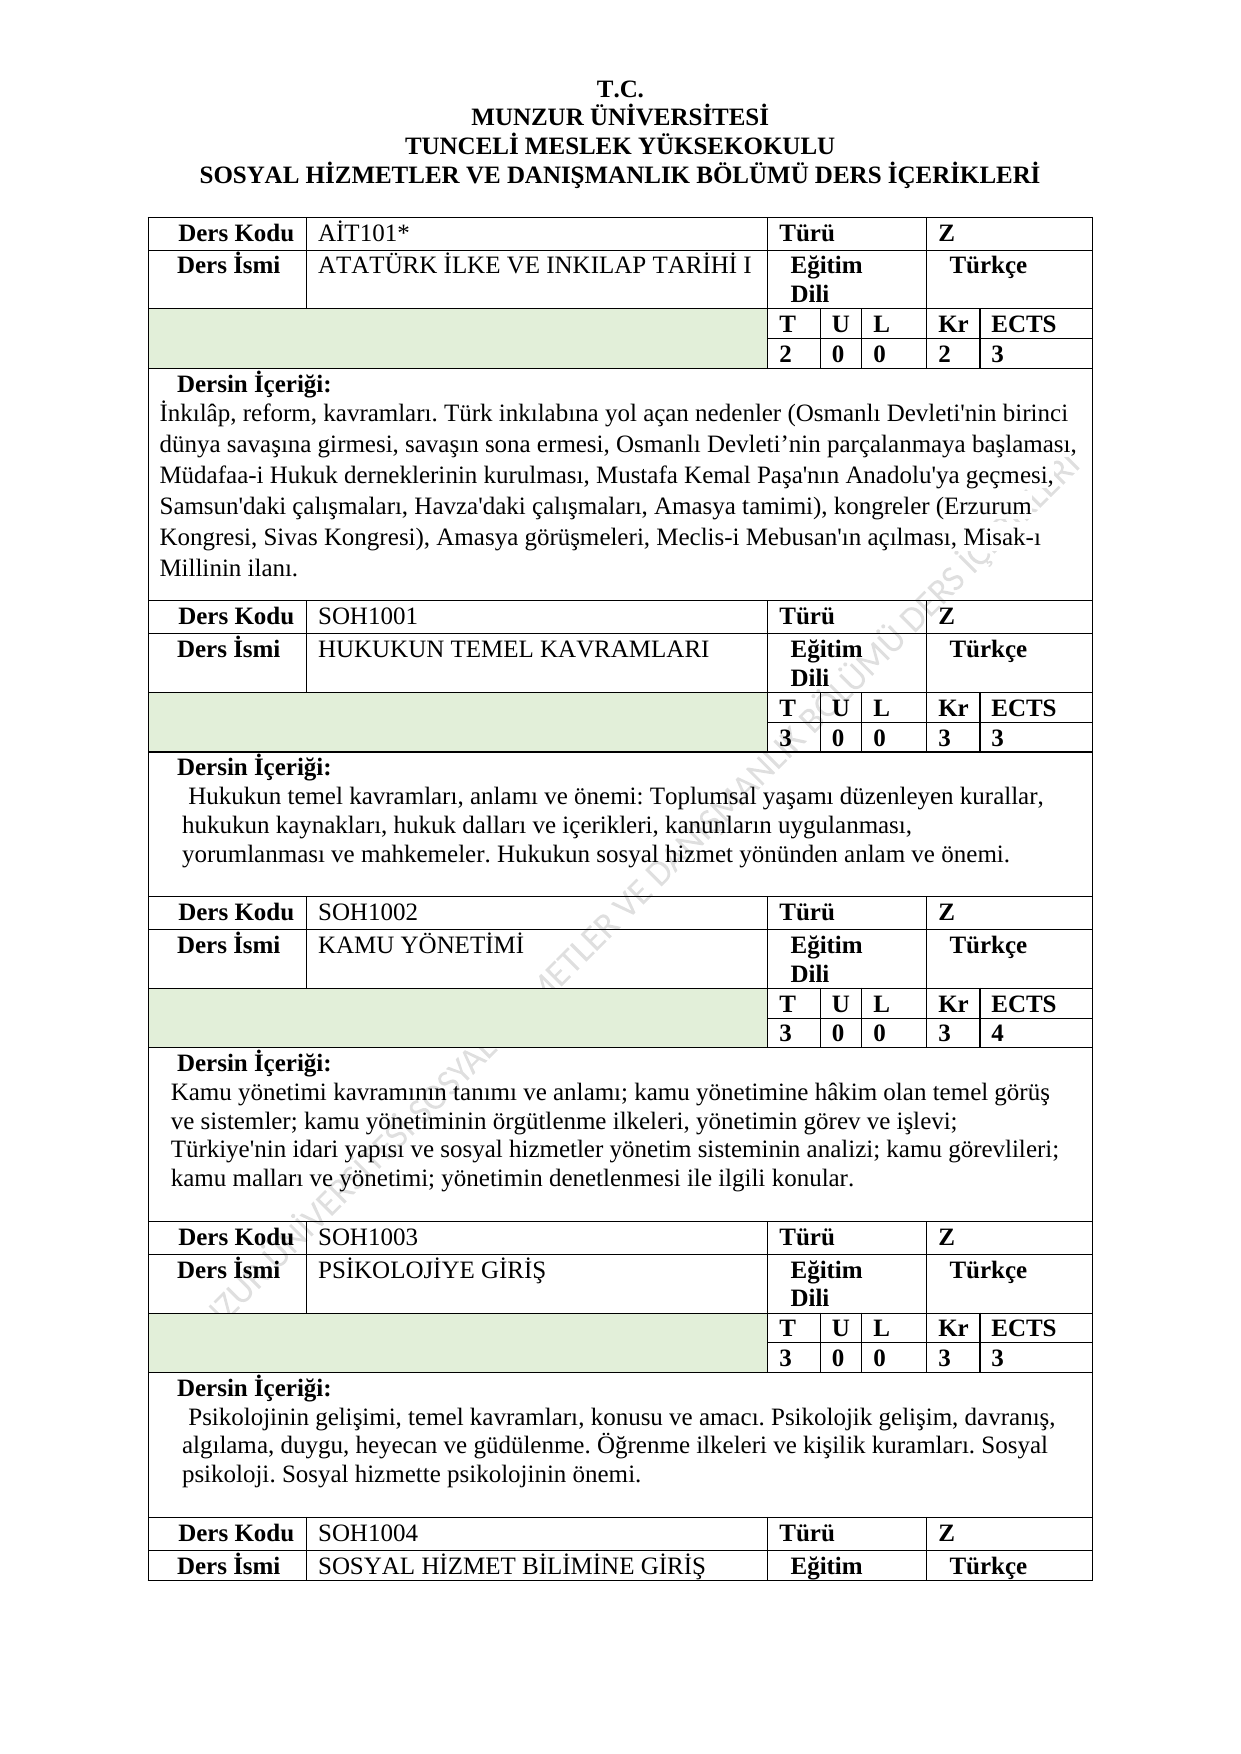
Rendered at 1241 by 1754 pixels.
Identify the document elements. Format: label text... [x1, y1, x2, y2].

table_cell Z [927, 1518, 1092, 1550]
table_cell 3 [768, 723, 820, 751]
table_cell U [821, 309, 861, 338]
table_cell ECTS [981, 989, 1092, 1017]
table_cell 3 [768, 1343, 820, 1372]
table_cell İnkılâp, reform, kavramları. Türk inkılabına yol açan nedenler (Osmanlı Devleti'nin birinci dünya savaşına girmesi, savaşın sona ermesi, Osmanlı Devleti’nin parçalanmaya başlaması, Müdafaa-i Hukuk derneklerinin kurulması, Mustafa Kemal Paşa'nın Anadolu'ya geçmesi, Samsun'daki çalışmaları, Havza'daki çalışmaları, Amasya tamimi), kongreler (Erzurum Kongresi, Sivas Kongresi), Amasya görüşmeleri, Meclis-i Mebusan'ın açılması, Misak-ı Millinin ilanı. [149, 369, 1092, 600]
table_cell [149, 309, 767, 368]
table_cell ATATÜRK İLKE VE INKILAP TARİHİ I [307, 251, 767, 308]
table_cell SOH1001 [307, 601, 767, 633]
table_cell Ders Kodu [149, 1518, 306, 1550]
table_cell [149, 989, 767, 1047]
table_cell [149, 1314, 767, 1372]
table_cell T [768, 989, 820, 1017]
table_header Ders Kodu [149, 218, 306, 249]
table_cell Ders Kodu [149, 1222, 306, 1254]
table_cell Kr [927, 1314, 979, 1342]
table_cell [768, 1551, 926, 1579]
table_cell U [821, 989, 861, 1017]
table_cell 3 [981, 1343, 1092, 1372]
table_cell 0 [821, 1019, 861, 1047]
table_header Z [927, 218, 1092, 249]
table_cell [149, 693, 767, 751]
table_cell Türü [768, 1222, 926, 1254]
table_cell 3 [981, 723, 1092, 751]
table_cell [768, 1255, 926, 1312]
table_cell KAMU YÖNETİMİ [307, 930, 767, 988]
table_cell T [768, 309, 820, 338]
table_cell [768, 251, 926, 308]
table_cell 0 [862, 723, 926, 751]
table_cell SOH1004 [307, 1518, 767, 1550]
table_cell 2 [768, 339, 820, 368]
table_cell Kr [927, 309, 979, 338]
table_cell Ders Kodu [149, 897, 306, 929]
table_cell [768, 930, 926, 988]
table_cell [927, 1255, 1092, 1312]
table_cell ECTS [981, 309, 1092, 338]
table_cell 2 [927, 339, 979, 368]
table_cell Z [927, 1222, 1092, 1254]
table_cell 3 [927, 723, 979, 751]
table_cell [149, 251, 306, 308]
table_cell [149, 930, 306, 988]
table_cell 3 [927, 1343, 979, 1372]
table_cell Z [927, 897, 1092, 929]
table_cell SOH1003 [307, 1222, 767, 1254]
table_cell [149, 1255, 306, 1312]
table_cell T [768, 693, 820, 722]
table_cell [149, 1551, 306, 1579]
table_cell [927, 930, 1092, 988]
table_cell 3 [981, 339, 1092, 368]
table_cell Kr [927, 693, 979, 722]
table_cell 0 [821, 1343, 861, 1372]
table_cell 0 [821, 339, 861, 368]
table_cell 0 [821, 723, 861, 751]
table_cell 3 [927, 1019, 979, 1047]
table_cell ECTS [981, 693, 1092, 722]
table_header AİT101* [307, 218, 767, 249]
table_cell Kr [927, 989, 979, 1017]
table_cell 0 [862, 339, 926, 368]
table_cell [927, 251, 1092, 308]
table_cell U [821, 693, 861, 722]
table_cell 0 [862, 1343, 926, 1372]
table_cell [768, 634, 926, 692]
table_header Türü [768, 218, 926, 249]
table_cell [149, 1048, 1092, 1221]
table_cell 3 [768, 1019, 820, 1047]
table_cell [149, 1373, 1092, 1517]
table_cell Z [927, 601, 1092, 633]
table_cell [149, 753, 1092, 896]
table_cell Ders Kodu [149, 601, 306, 633]
table_cell SOH1002 [307, 897, 767, 929]
table_cell PSİKOLOJİYE GİRİŞ [307, 1255, 767, 1312]
table_cell [149, 634, 306, 692]
table_cell U [821, 1314, 861, 1342]
table_cell ECTS [981, 1314, 1092, 1342]
table_cell L [862, 309, 926, 338]
table_cell Türü [768, 897, 926, 929]
table_cell L [862, 1314, 926, 1342]
table_cell [927, 634, 1092, 692]
table_cell Türü [768, 601, 926, 633]
table_cell T [768, 1314, 820, 1342]
table_cell [927, 1551, 1092, 1579]
table_cell 0 [862, 1019, 926, 1047]
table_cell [307, 1551, 767, 1579]
table_cell 4 [981, 1019, 1092, 1047]
table_cell L [862, 989, 926, 1017]
table_cell L [862, 693, 926, 722]
table_cell HUKUKUN TEMEL KAVRAMLARI [307, 634, 767, 692]
table_cell Türü [768, 1518, 926, 1550]
